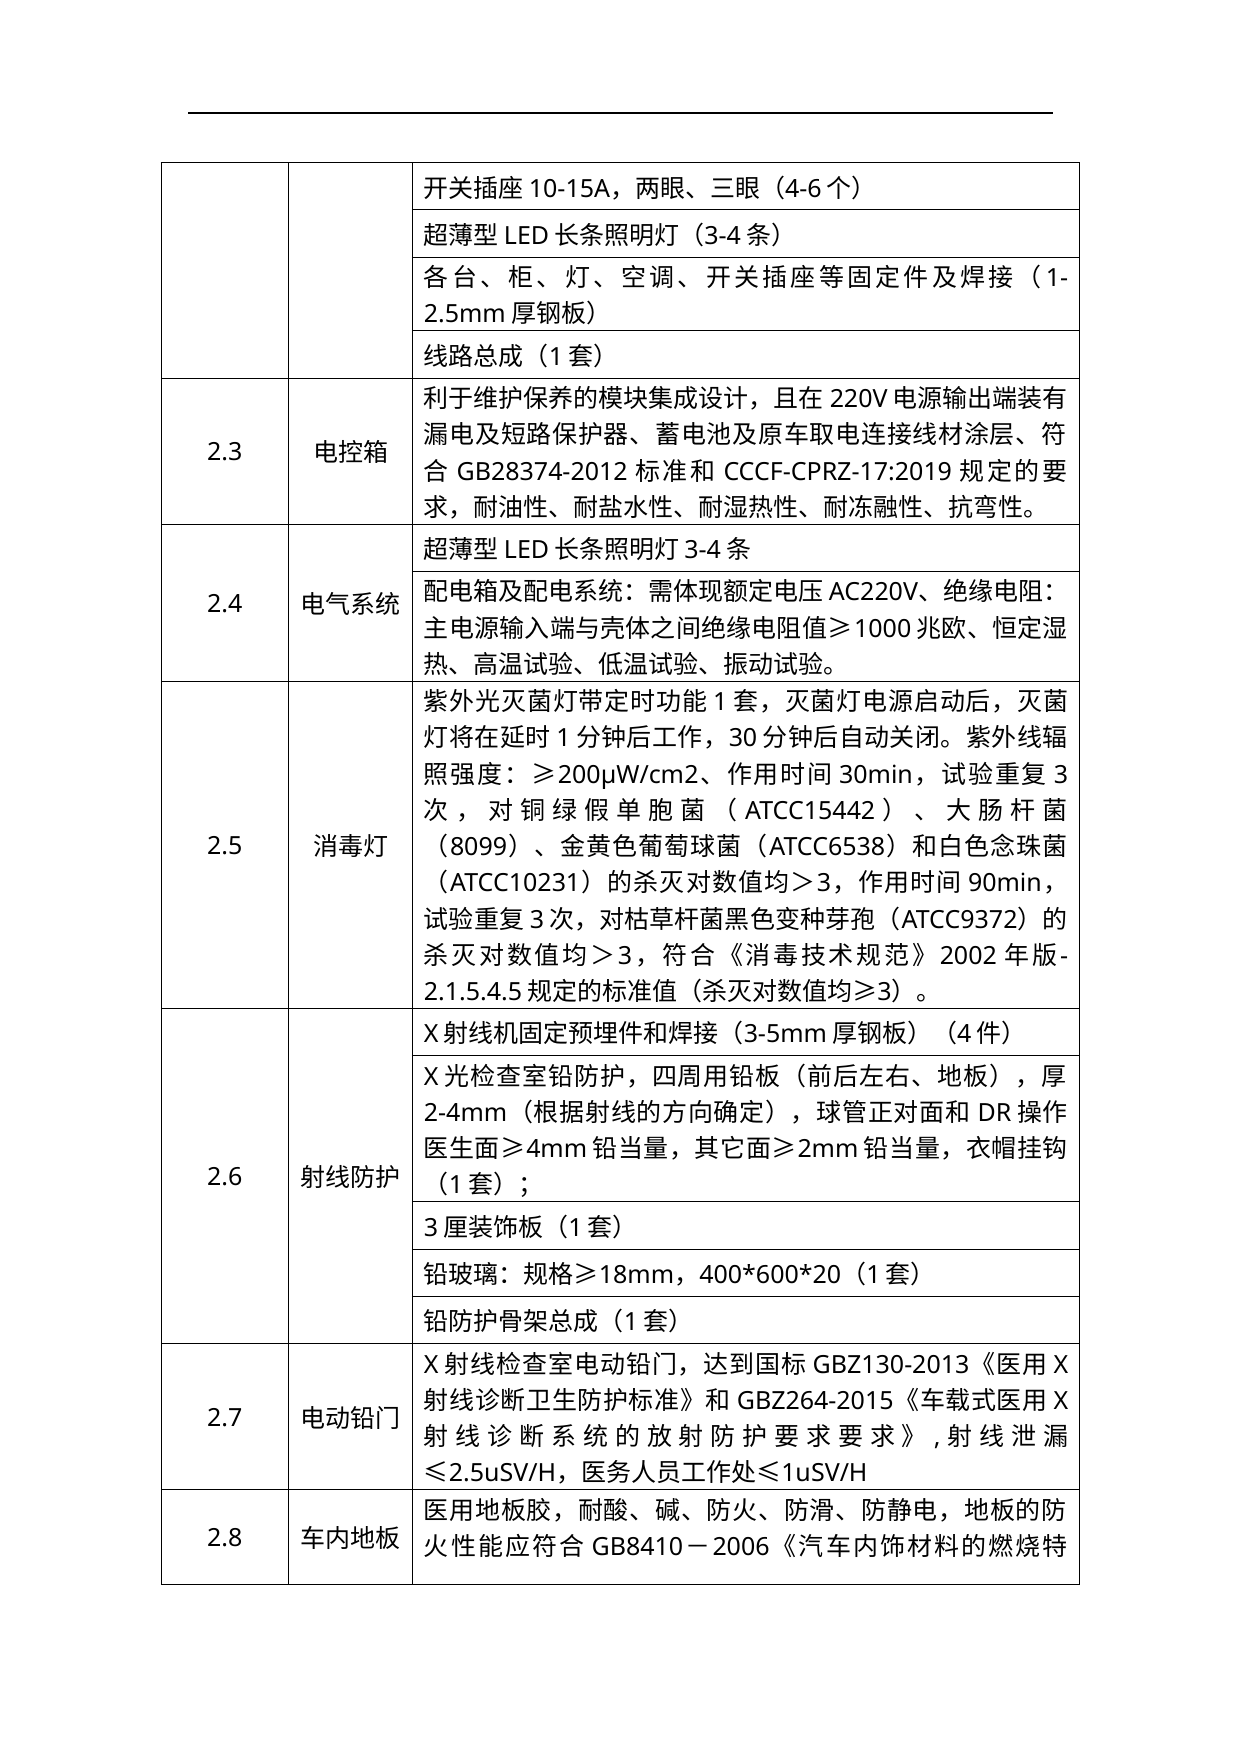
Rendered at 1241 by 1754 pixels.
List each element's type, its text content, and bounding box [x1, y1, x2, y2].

table_cell 铅玻璃：规格≥18mm，400*600*20（1套） [413, 1250, 1079, 1296]
table_cell 利于维护保养的模块集成设计，且在220V电源输出端装有漏电及短路保护器、蓄电池及原车取电连接线材涂层、符合GB28374-2012标准和CCCF-CPRZ-17:2019规定的要求，耐油性、耐盐水性、耐湿热性、耐冻融性、抗弯性。 [413, 379, 1079, 523]
table_cell X光检查室铅防护，四周用铅板（前后左右、地板），厚2-4mm（根据射线的方向确定），球管正对面和DR操作医生面≥4mm铅当量，其它面≥2mm铅当量，衣帽挂钩（1套）； [413, 1056, 1079, 1201]
table_cell 开关插座10-15A，两眼、三眼（4-6个） [413, 163, 1079, 209]
table_cell 各台、柜、灯、空调、开关插座等固定件及焊接（1-2.5mm厚钢板） [413, 258, 1079, 330]
table_cell 2.7 [162, 1344, 288, 1489]
table_cell 2.6 [162, 1009, 288, 1343]
table_cell 3厘装饰板（1套） [413, 1202, 1079, 1248]
table_cell 线路总成（1套） [413, 331, 1079, 377]
table_cell 2.5 [162, 682, 288, 1008]
table_cell 车内地板 [289, 1490, 412, 1584]
table_cell 配电箱及配电系统：需体现额定电压AC220V、绝缘电阻：主电源输入端与壳体之间绝缘电阻值≥1000兆欧、恒定湿热、高温试验、低温试验、振动试验。 [413, 572, 1079, 681]
table_cell 紫外光灭菌灯带定时功能1套，灭菌灯电源启动后，灭菌灯将在延时1分钟后工作，30分钟后自动关闭。紫外线辐照强度：≥200μW/cm2、作用时间30min，试验重复3次，对铜绿假单胞菌（ATCC15442）、大肠杆菌（8099）、金黄色葡萄球菌（ATCC6538）和白色念珠菌（ATCC10231）的杀灭对数值均＞3，作用时间90min，试验重复3次，对枯草杆菌黑色变种芽孢（ATCC9372）的杀灭对数值均＞3，符合《消毒技术规范》2002年版-2.1.5.4.5规定的标准值（杀灭对数值均≥3）。 [413, 682, 1079, 1008]
table_cell 射线防护 [289, 1009, 412, 1343]
table_cell X射线机固定预埋件和焊接（3-5mm厚钢板）（4件） [413, 1009, 1079, 1055]
table_cell 电控箱 [289, 379, 412, 523]
table_cell 电气系统 [289, 525, 412, 681]
table_cell 消毒灯 [289, 682, 412, 1008]
table_cell 医用地板胶，耐酸、碱、防火、防滑、防静电，地板的防火性能应符合GB8410－2006《汽车内饰材料的燃烧特性》的要求，体现内饰材料的燃烧速度应≤100mm/min，暴露在火焰中15S，熄灭火源材料仍未燃烧。 [413, 1490, 1079, 1584]
table_cell 铅防护骨架总成（1套） [413, 1297, 1079, 1343]
table_cell 电动铅门 [289, 1344, 412, 1489]
table_cell 2.8 [162, 1490, 288, 1584]
table_cell 超薄型LED长条照明灯3-4条 [413, 525, 1079, 571]
table_cell X射线检查室电动铅门，达到国标GBZ130-2013《医用X射线诊断卫生防护标准》和GBZ264-2015《车载式医用X射线诊断系统的放射防护要求要求》,射线泄漏≤2.5uSV/H，医务人员工作处≤1uSV/H [413, 1344, 1079, 1489]
table_cell 超薄型LED长条照明灯（3-4条） [413, 210, 1079, 257]
table_cell 2.4 [162, 525, 288, 681]
table_cell 2.3 [162, 379, 288, 523]
